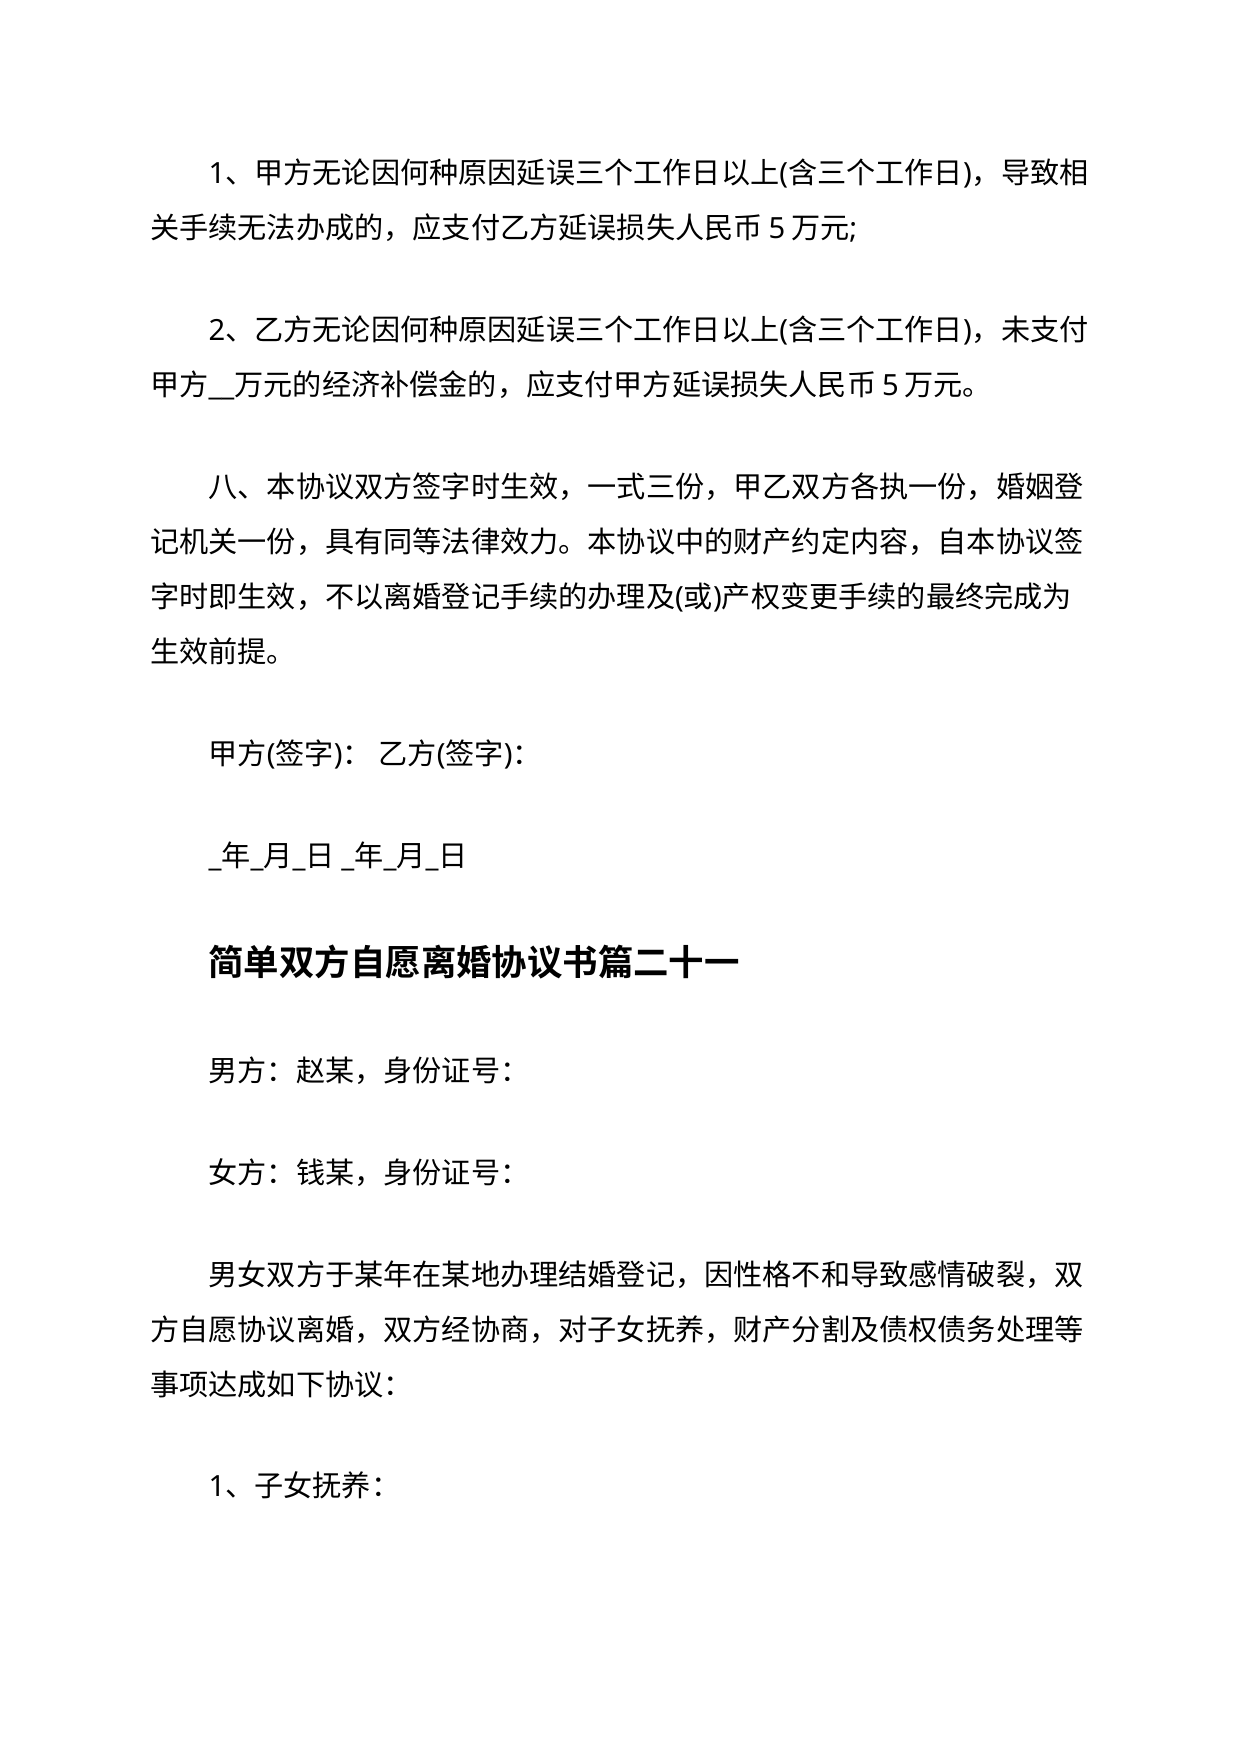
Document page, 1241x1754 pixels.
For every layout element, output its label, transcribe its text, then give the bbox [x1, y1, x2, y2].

text _年_月_日 _年_月_日 [150, 832, 1090, 875]
text 八、本协议双方签字时生效，一式三份，甲乙双方各执一份，婚姻登记机关一份，具有同等法律效力。本协议中的财产约定内容，自本协议签字时即生效，不以离婚登记手续的办理及(或)产权变更手续的最终完成为生效前提。 [150, 464, 1090, 671]
text 甲方(签字)： 乙方(签字)： [150, 731, 1090, 773]
text 2、乙方无论因何种原因延误三个工作日以上(含三个工作日)，未支付甲方__万元的经济补偿金的，应支付甲方延误损失人民币5万元。 [150, 307, 1090, 404]
text 男女双方于某年在某地办理结婚登记，因性格不和导致感情破裂，双方自愿协议离婚，双方经协商，对子女抚养，财产分割及债权债务处理等事项达成如下协议： [150, 1251, 1090, 1403]
text 1、甲方无论因何种原因延误三个工作日以上(含三个工作日)，导致相关手续无法办成的，应支付乙方延误损失人民币5万元; [150, 150, 1090, 247]
text 男方：赵某，身份证号： [150, 1048, 1090, 1090]
text 简单双方自愿离婚协议书篇二十一 [150, 934, 1090, 986]
text 女方：钱某，身份证号： [150, 1150, 1090, 1192]
text 1、子女抚养： [150, 1463, 1090, 1505]
